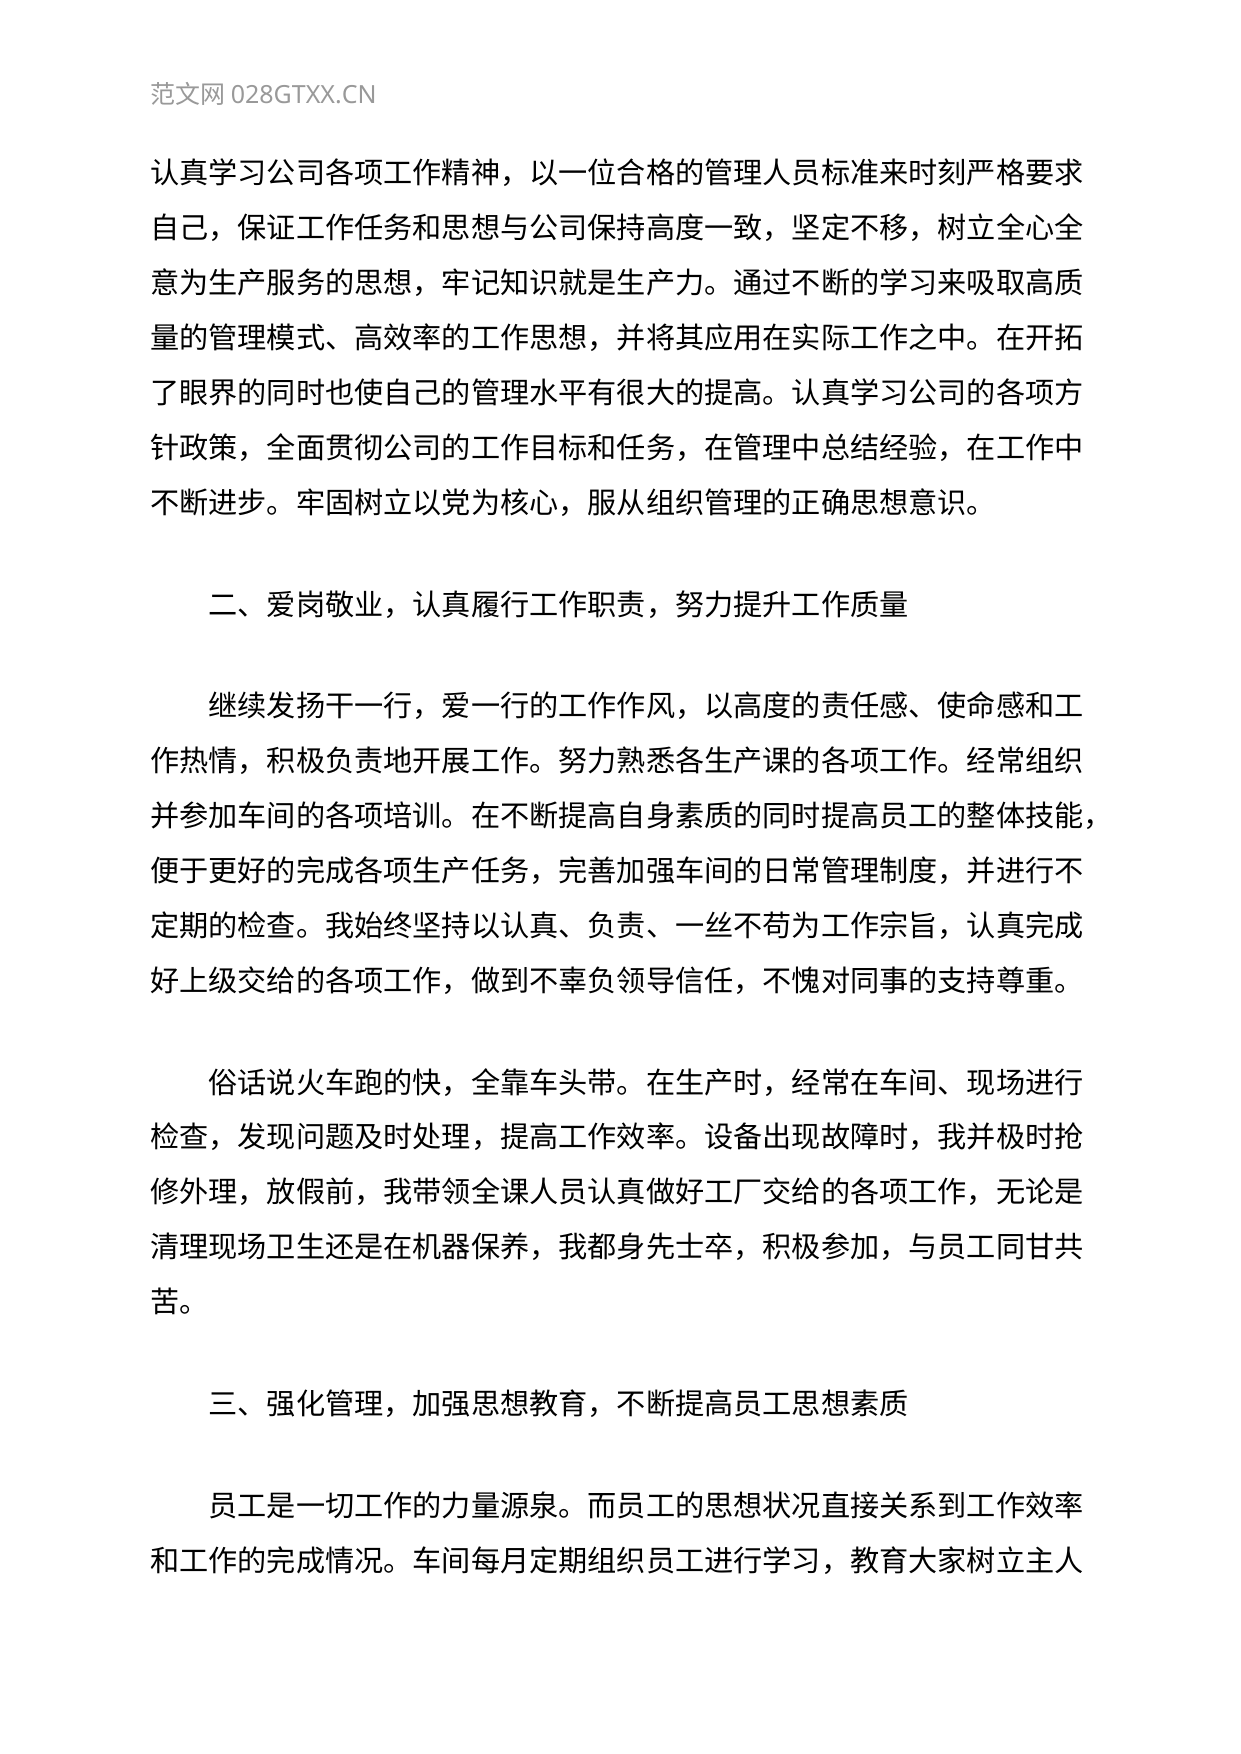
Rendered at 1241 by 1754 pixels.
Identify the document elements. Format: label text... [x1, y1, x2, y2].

text 三、强化管理，加强思想教育，不断提高员工思想素质 [150, 1381, 1090, 1423]
text 二、爱岗敬业，认真履行工作职责，努力提升工作质量 [150, 581, 1090, 623]
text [150, 1482, 1090, 1579]
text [150, 150, 1090, 522]
text 俗话说火车跑的快，全靠车头带。在生产时，经常在车间、现场进行检查，发现问题及时处理，提高工作效率。设备出现故障时，我并极时抢修外理，放假前，我带领全课人员认真做好工厂交给的各项工作，无论是清理现场卫生还是在机器保养，我都身先士卒，积极参加，与员工同甘共苦。 [150, 1059, 1090, 1321]
text 继续发扬干一行，爱一行的工作作风，以高度的责任感、使命感和工作热情，积极负责地开展工作。努力熟悉各生产课的各项工作。经常组织并参加车间的各项培训。在不断提高自身素质的同时提高员工的整体技能，便于更好的完成各项生产任务，完善加强车间的日常管理制度，并进行不定期的检查。我始终坚持以认真、负责、一丝不苟为工作宗旨，认真完成好上级交给的各项工作，做到不辜负领导信任，不愧对同事的支持尊重。 [150, 683, 1090, 1000]
